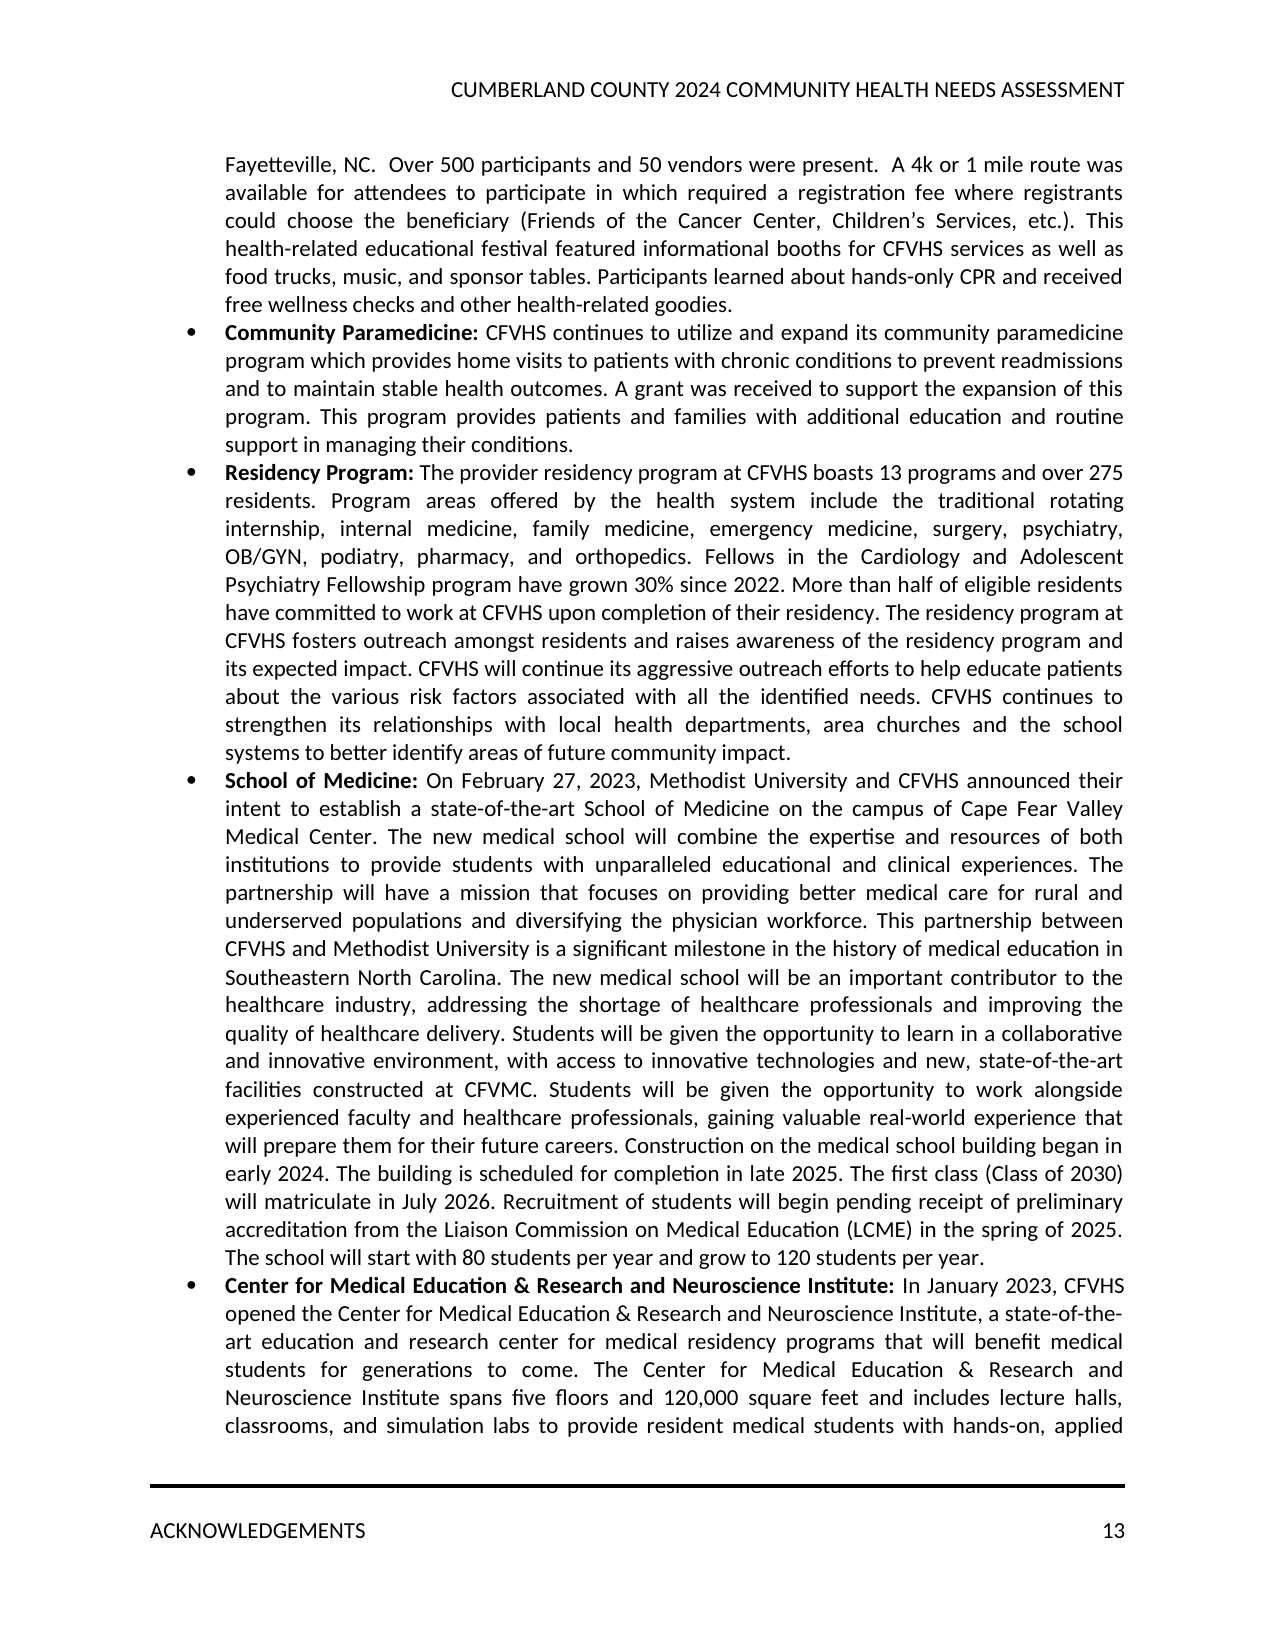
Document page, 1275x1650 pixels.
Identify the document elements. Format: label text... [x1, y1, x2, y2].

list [187, 150, 1125, 318]
list School of Medicine: On February 27, 2023, Methodist University and CFVHS announced their intent to establish a state-of-the-art School of Medicine on the campus of Cape Fear Valley Medical Center. The new medical school will combine the expertise and resources of both institutions to provide students with unparalleled educational and clinical experiences. The partnership will have a mission that focuses on providing better medical care for rural and underserved populations and diversifying the physician workforce. This partnership between CFVHS and Methodist University is a significant milestone in the history of medical education in Southeastern North Carolina. The new medical school will be an important contributor to the healthcare industry, addressing the shortage of healthcare professionals and improving the quality of healthcare delivery. Students will be given the opportunity to learn in a collaborative and innovative environment, with access to innovative technologies and new, state-of-the-art facilities constructed at CFVMC. Students will be given the opportunity to work alongside experienced faculty and healthcare professionals, gaining valuable real-world experience that will prepare them for their future careers. Construction on the medical school building began in early 2024. The building is scheduled for completion in late 2025. The first class (Class of 2030) will matriculate in July 2026. Recruitment of students will begin pending receipt of preliminary accreditation from the Liaison Commission on Medical Education (LCME) in the spring of 2025. The school will start with 80 students per year and grow to 120 students per year. [187, 766, 1125, 1271]
list Community Paramedicine: CFVHS continues to utilize and expand its community paramedicine program which provides home visits to patients with chronic conditions to prevent readmissions and to maintain stable health outcomes. A grant was received to support the expansion of this program. This program provides patients and families with additional education and routine support in managing their conditions. [187, 318, 1125, 458]
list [187, 1271, 1125, 1439]
list Residency Program: The provider residency program at CFVHS boasts 13 programs and over 275 residents. Program areas offered by the health system include the traditional rotating internship, internal medicine, family medicine, emergency medicine, surgery, psychiatry, OB/GYN, podiatry, pharmacy, and orthopedics. Fellows in the Cardiology and Adolescent Psychiatry Fellowship program have grown 30% since 2022. More than half of eligible residents have committed to work at CFVHS upon completion of their residency. The residency program at CFVHS fosters outreach amongst residents and raises awareness of the residency program and its expected impact. CFVHS will continue its aggressive outreach efforts to help educate patients about the various risk factors associated with all the identified needs. CFVHS continues to strengthen its relationships with local health departments, area churches and the school systems to better identify areas of future community impact. [187, 458, 1125, 766]
